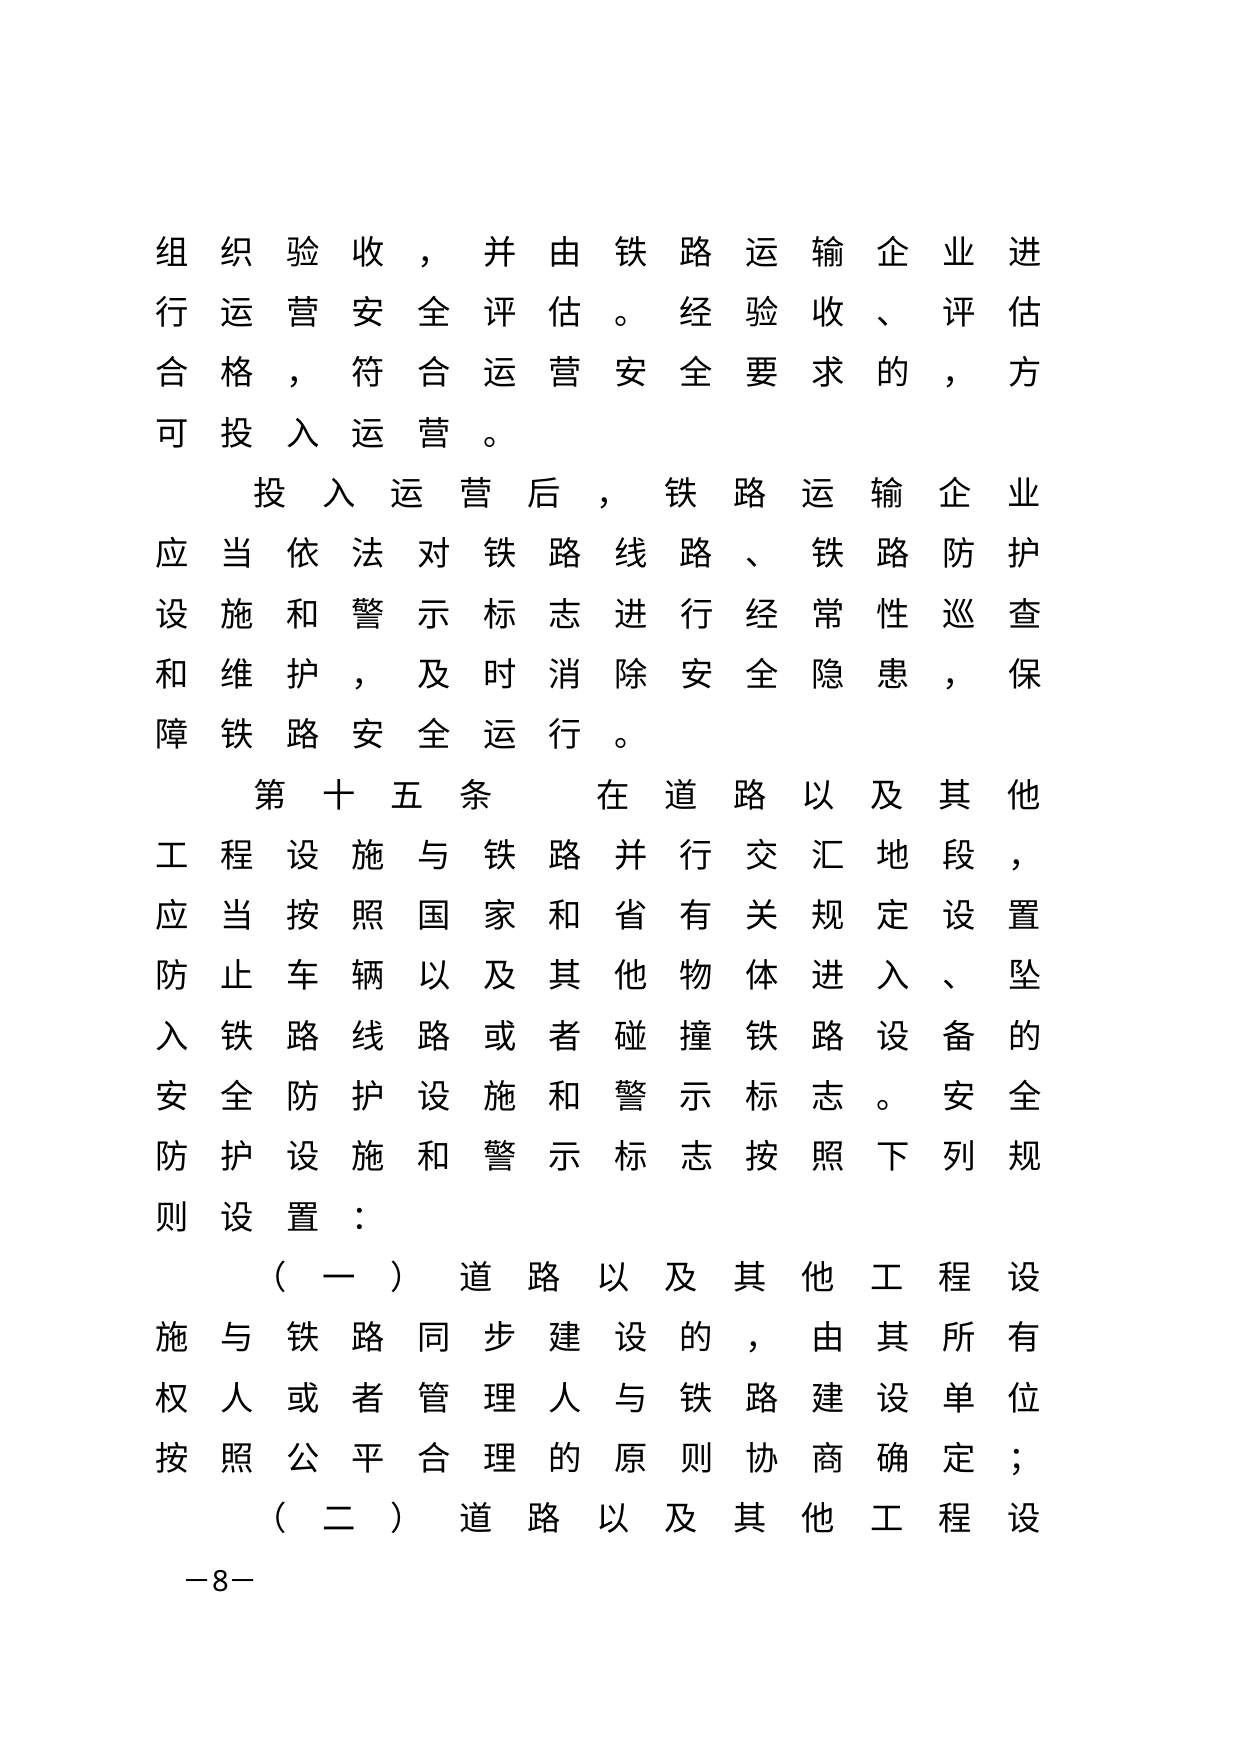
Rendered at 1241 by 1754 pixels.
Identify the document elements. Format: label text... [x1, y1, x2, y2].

text 投入运营后，铁路运输企业应当依法对铁路线路、铁路防护设施和警示标志进行经常性巡查和维护，及时消除安全隐患，保障铁路安全运行。 [155, 461, 1073, 762]
text （一）道路以及其他工程设施与铁路同步建设的，由其所有权人或者管理人与铁路建设单位按照公平合理的原则协商确定； [155, 1245, 1073, 1486]
text 第十四条 铁路建设工程竣工，应当按照国家和省有关规定组织验收，并由铁路运输企业进行运营安全评估。经验收、评估合格，符合运营安全要求的，方可投入运营。 [155, 219, 1073, 461]
text 第十五条 在道路以及其他工程设施与铁路并行交汇地段，应当按照国家和省有关规定设置防止车辆以及其他物体进入、坠入铁路线路或者碰撞铁路设备的安全防护设施和警示标志。安全防护设施和警示标志按照下列规则设置： [155, 762, 1073, 1245]
text （二）道路以及其他工程设施建设在后的，由其所有权人或者管理人负责设置； [155, 1486, 1073, 1546]
